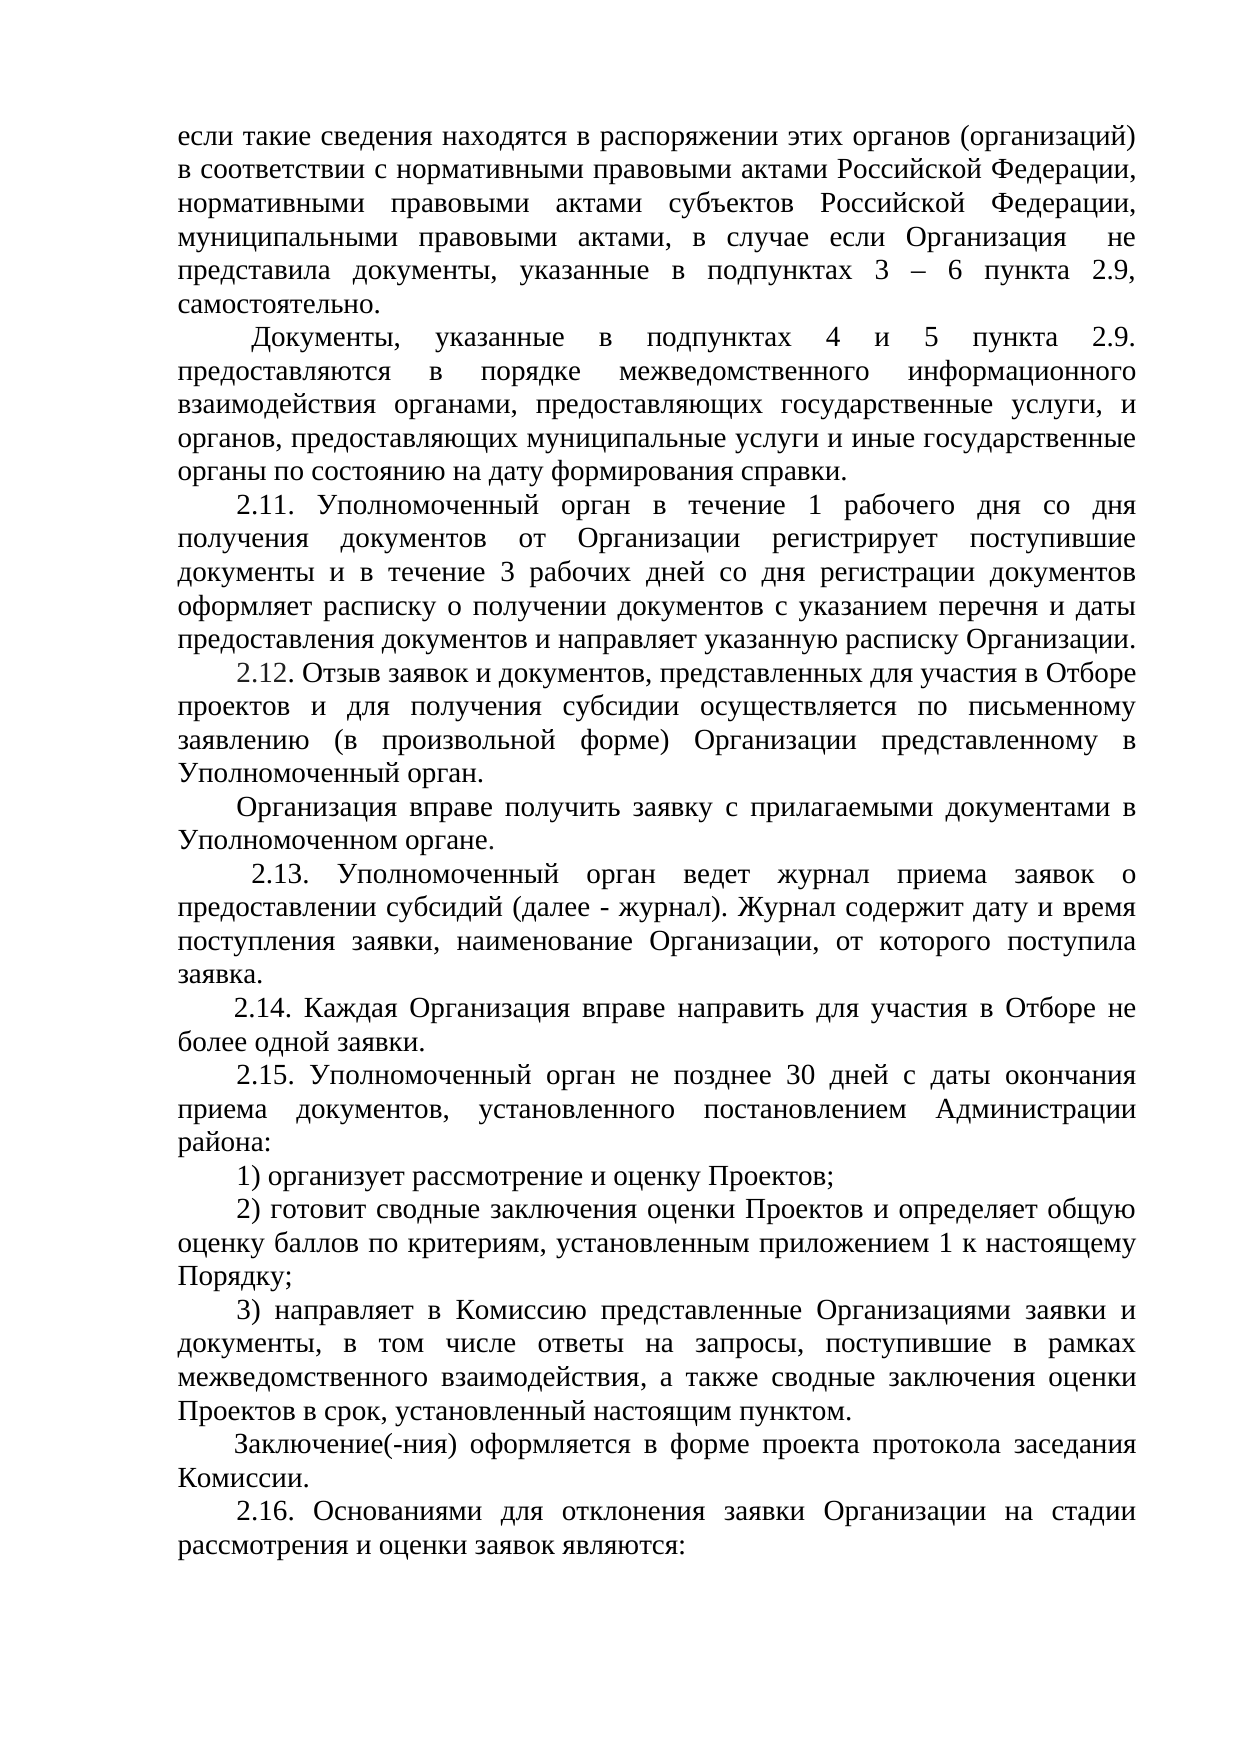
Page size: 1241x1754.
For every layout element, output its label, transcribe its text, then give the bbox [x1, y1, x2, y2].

text Заключение(-ния) оформляется в форме проекта протокола заседания Комиссии. [177, 1426, 1137, 1493]
text 1) организует рассмотрение и оценку Проектов; [177, 1158, 1137, 1191]
list 2.16. Основаниями для отклонения заявки Организации на стадии рассмотрения и оценки заявок являются: [177, 1493, 1137, 1560]
text 2.15. Уполномоченный орган не позднее 30 дней с даты окончания приема документов, установленного постановлением Администрации района: [177, 1057, 1137, 1158]
text 2.12. Отзыв заявок и документов, представленных для участия в Отборе проектов и для получения субсидии осуществляется по письменному заявлению (в произвольной форме) Организации представленному в Уполномоченный орган. [177, 655, 1137, 789]
text 2.14. Каждая Организация вправе направить для участия в Отборе не более одной заявки. [177, 990, 1137, 1057]
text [177, 118, 1137, 319]
text 2.13. Уполномоченный орган ведет журнал приема заявок о предоставлении субсидий (далее - журнал). Журнал содержит дату и время поступления заявки, наименование Организации, от которого поступила заявка. [177, 856, 1137, 990]
text Организация вправе получить заявку с прилагаемыми документами в Уполномоченном органе. [177, 789, 1137, 856]
text 3) направляет в Комиссию представленные Организациями заявки и документы, в том числе ответы на запросы, поступившие в рамках межведомственного взаимодействия, а также сводные заключения оценки Проектов в срок, установленный настоящим пунктом. [177, 1292, 1137, 1426]
text Документы, указанные в подпунктах 4 и 5 пункта 2.9. предоставляются в порядке межведомственного информационного взаимодействия органами, предоставляющих государственные услуги, и органов, предоставляющих муниципальные услуги и иные государственные органы по состоянию на дату формирования справки. [177, 319, 1137, 487]
text 2) готовит сводные заключения оценки Проектов и определяет общую оценку баллов по критериям, установленным приложением 1 к настоящему Порядку; [177, 1191, 1137, 1292]
text 2.11. Уполномоченный орган в течение 1 рабочего дня со дня получения документов от Организации регистрирует поступившие документы и в течение 3 рабочих дней со дня регистрации документов оформляет расписку о получении документов с указанием перечня и даты предоставления документов и направляет указанную расписку Организации. [177, 487, 1137, 655]
